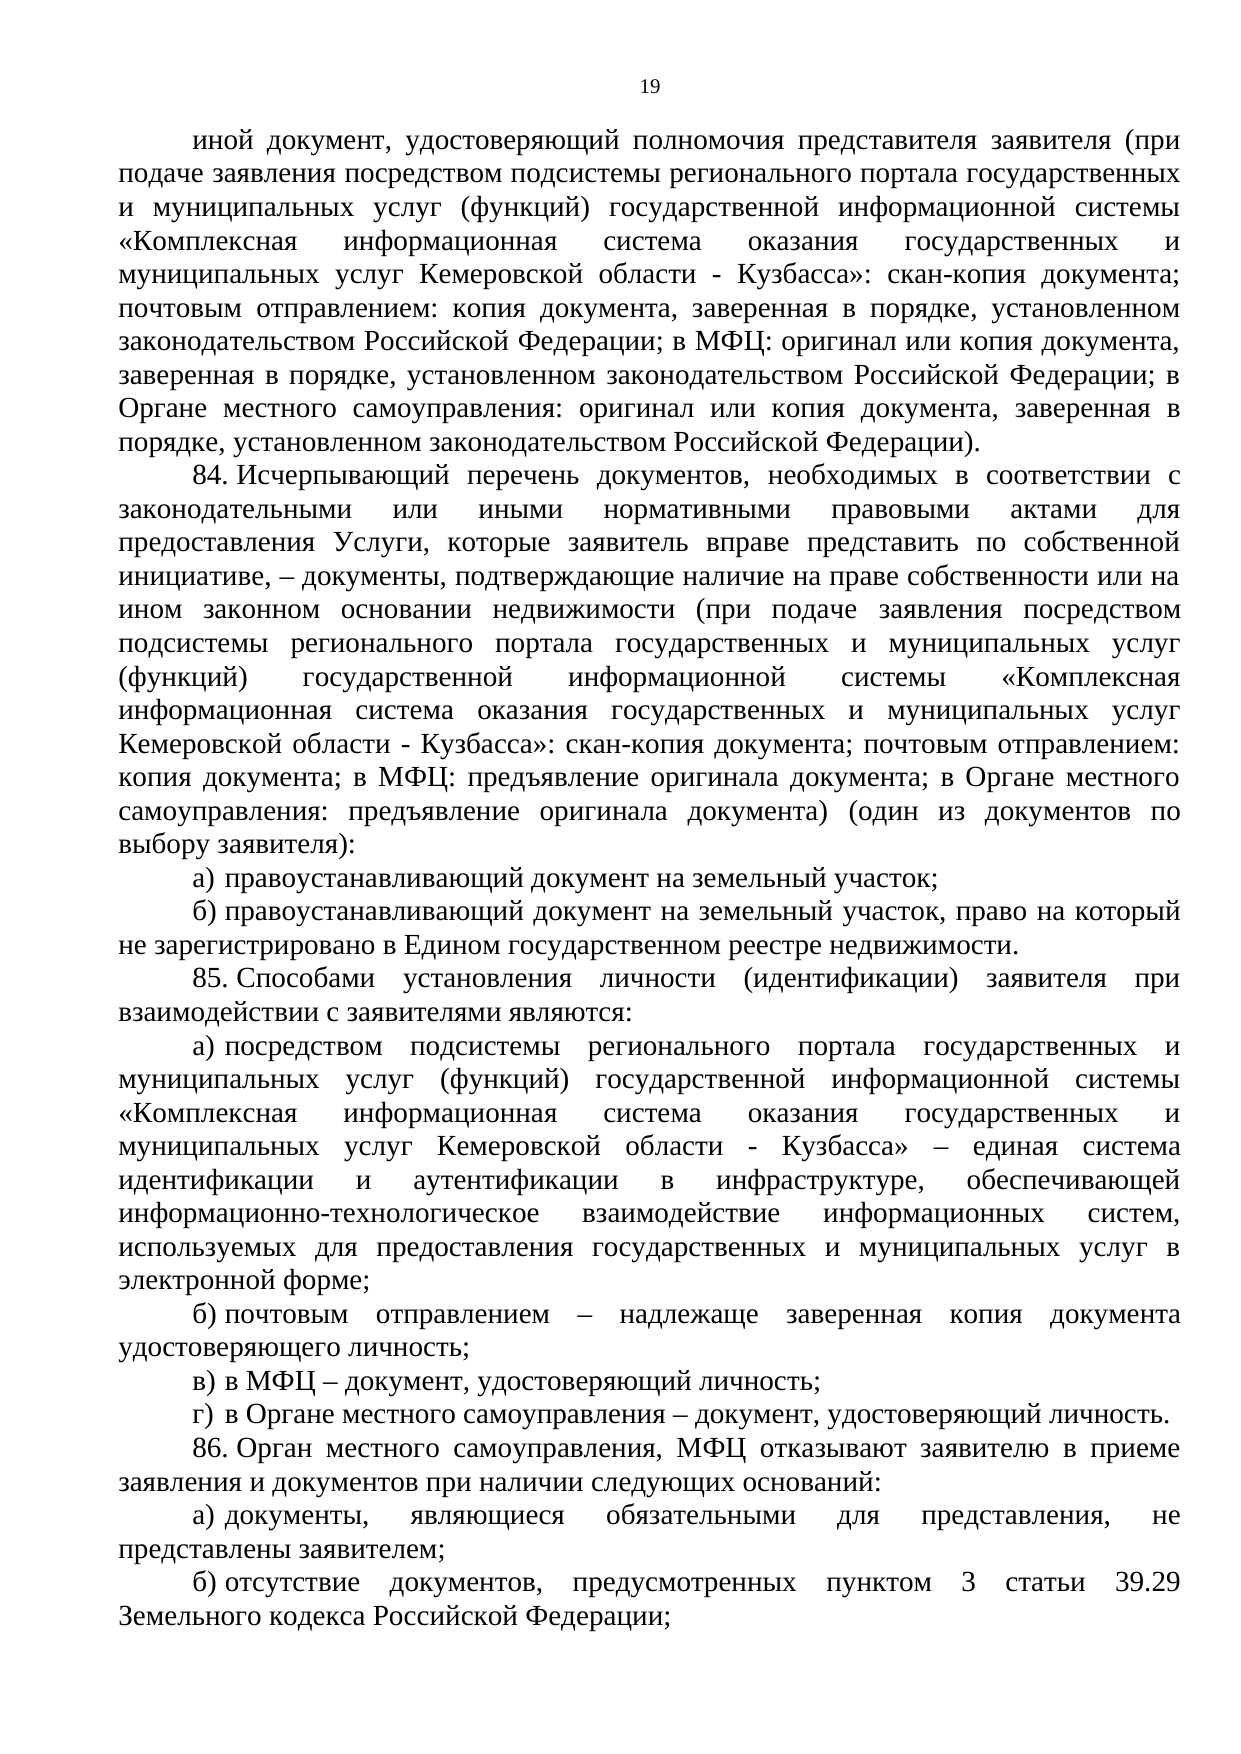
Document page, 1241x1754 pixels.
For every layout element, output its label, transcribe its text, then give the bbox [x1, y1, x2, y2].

list отсутствие документов, предусмотренных пунктом 3 статьи 39.29 Земельного кодекса Российской Федерации; [118, 1564, 1181, 1631]
list в Органе местного самоуправления – документ, удостоверяющий личность. [118, 1397, 1181, 1430]
list Исчерпывающий перечень документов, необходимых в соответствии с законодательными или иными нормативными правовыми актами для предоставления Услуги, которые заявитель вправе представить по собственной инициативе, – документы, подтверждающие наличие на праве собственности или на ином законном основании недвижимости (при подаче заявления посредством подсистемы регионального портала государственных и муниципальных услуг (функций) государственной информационной системы «Комплексная информационная система оказания государственных и муниципальных услуг Кемеровской области - Кузбасса»: скан-копия документа; почтовым отправлением: копия документа; в МФЦ: предъявление оригинала документа; в Органе местного самоуправления: предъявление оригинала документа) (один из документов по выбору заявителя): [118, 457, 1181, 860]
list посредством подсистемы регионального портала государственных и муниципальных услуг (функций) государственной информационной системы «Комплексная информационная система оказания государственных и муниципальных услуг Кемеровской области - Кузбасса» – единая система идентификации и аутентификации в инфраструктуре, обеспечивающей информационно-технологическое взаимодействие информационных систем, используемых для предоставления государственных и муниципальных услуг в электронной форме; [118, 1028, 1181, 1296]
list Способами установления личности (идентификации) заявителя при взаимодействии с заявителями являются: [118, 961, 1181, 1028]
list документы, являющиеся обязательными для представления, не представлены заявителем; [118, 1497, 1181, 1564]
list в МФЦ – документ, удостоверяющий личность; [118, 1363, 1181, 1397]
list правоустанавливающий документ на земельный участок; [118, 860, 1181, 893]
text иной документ, удостоверяющий полномочия представителя заявителя (при подаче заявления посредством подсистемы регионального портала государственных и муниципальных услуг (функций) государственной информационной системы «Комплексная информационная система оказания государственных и муниципальных услуг Кемеровской области - Кузбасса»: скан-копия документа; почтовым отправлением: копия документа, заверенная в порядке, установленном законодательством Российской Федерации; в МФЦ: оригинал или копия документа, заверенная в порядке, установленном законодательством Российской Федерации; в Органе местного самоуправления: оригинал или копия документа, заверенная в порядке, установленном законодательством Российской Федерации). [118, 122, 1181, 457]
list Орган местного самоуправления, МФЦ отказывают заявителю в приеме заявления и документов при наличии следующих оснований: [118, 1430, 1181, 1497]
list почтовым отправлением – надлежаще заверенная копия документа удостоверяющего личность; [118, 1296, 1181, 1363]
list правоустанавливающий документ на земельный участок, право на который не зарегистрировано в Едином государственном реестре недвижимости. [118, 893, 1181, 961]
